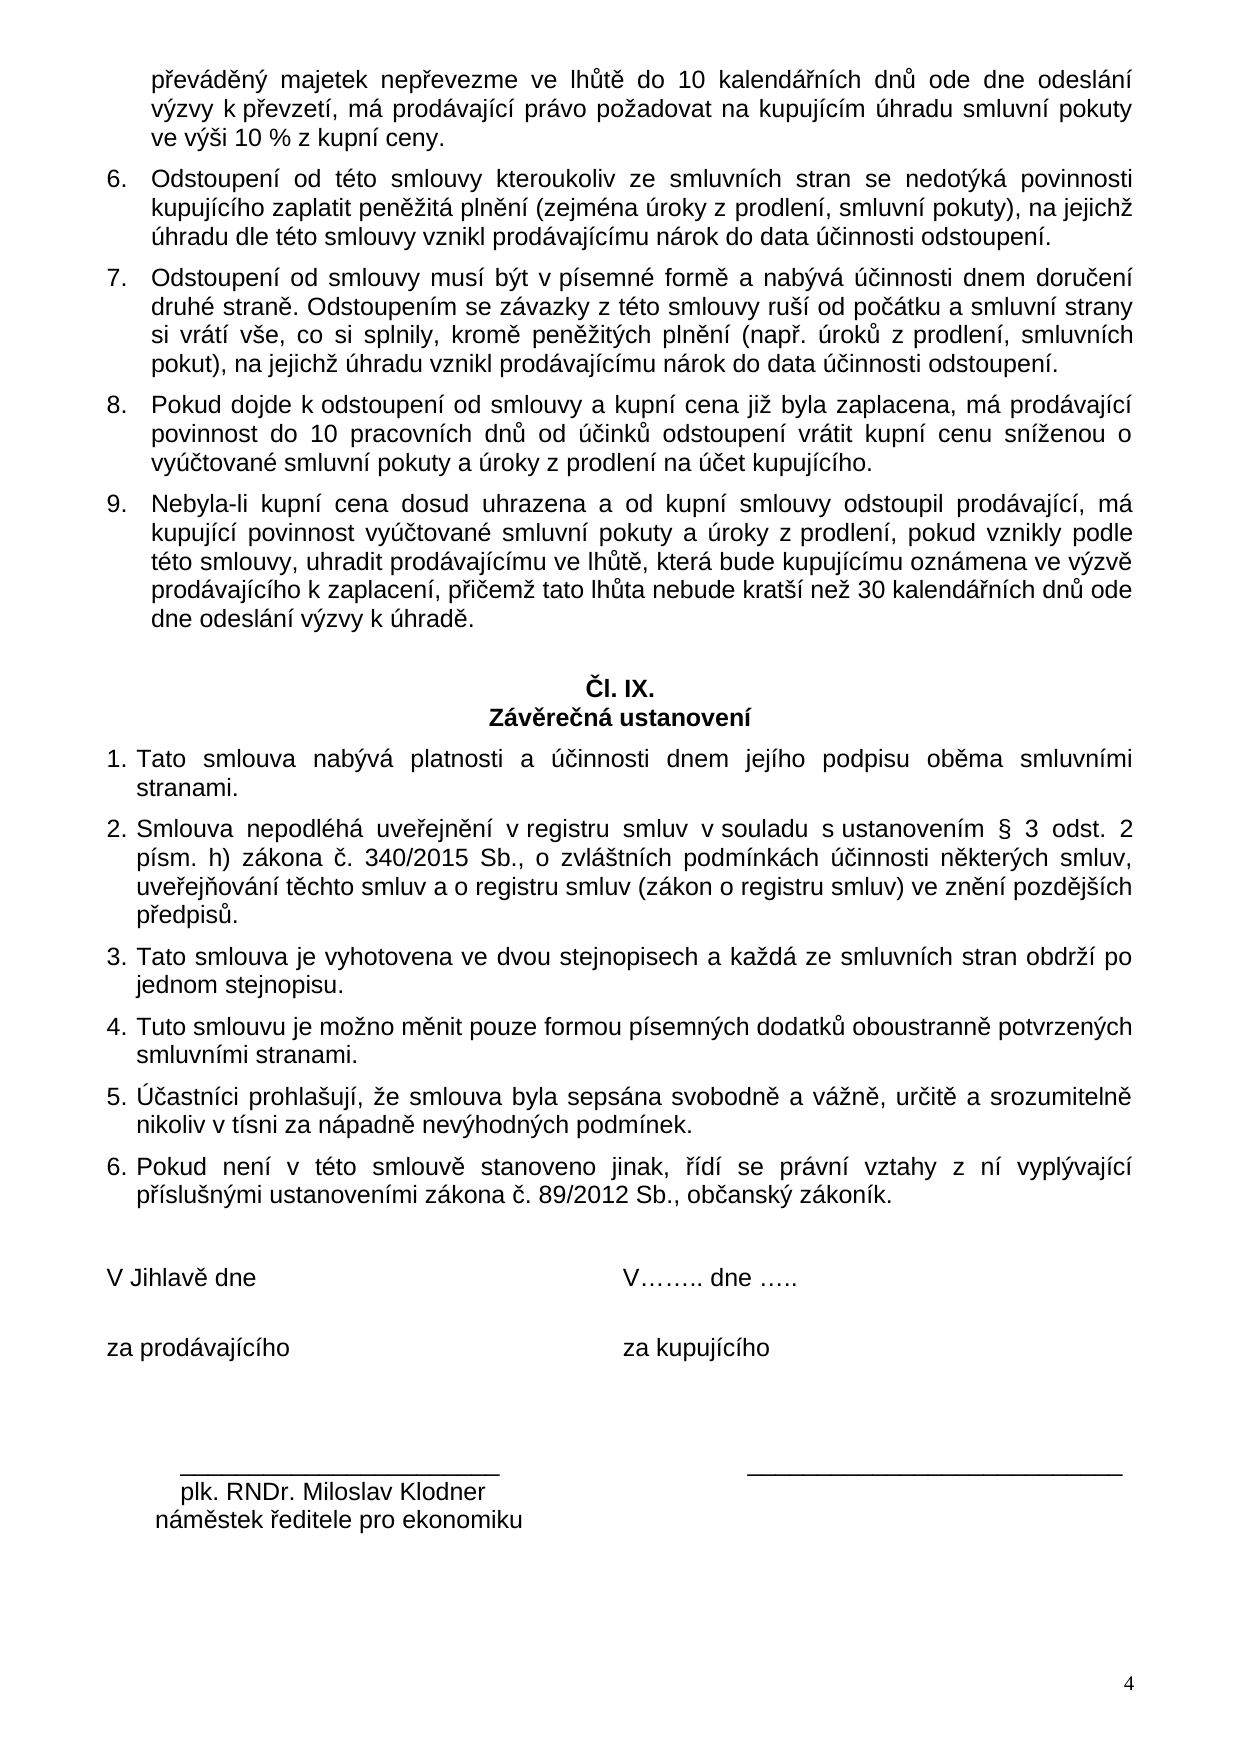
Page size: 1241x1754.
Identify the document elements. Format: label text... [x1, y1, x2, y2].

list Smlouva nepodléhá uveřejnění v registru smluv v souladu s ustanovením § 3 odst. 2 písm. h) zákona č. 340/2015 Sb., o zvláštních podmínkách účinnosti některých smluv, uveřejňování těchto smluv a o registru smluv (zákon o registru smluv) ve znění pozdějších předpisů. [106, 814, 1134, 929]
list Tuto smlouvu je možno měnit pouze formou písemných dodatků oboustranně potvrzených smluvními stranami. [106, 1012, 1134, 1069]
list Odstoupení od této smlouvy kteroukoliv ze smluvních stran se nedotýká povinnosti kupujícího zaplatit peněžitá plnění (zejména úroky z prodlení, smluvní pokuty), na jejichž úhradu dle této smlouvy vznikl prodávajícímu nárok do data účinnosti odstoupení. [106, 164, 1134, 250]
text náměstek ředitele pro ekonomiku [106, 1505, 1134, 1534]
text Čl. IX. [106, 674, 1134, 703]
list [106, 65, 1134, 152]
list Nebyla-li kupní cena dosud uhrazena a od kupní smlouvy odstoupil prodávající, má kupující povinnost vyúčtované smluvní pokuty a úroky z prodlení, pokud vznikly podle této smlouvy, uhradit prodávajícímu ve lhůtě, která bude kupujícímu oznámena ve výzvě prodávajícího k zaplacení, přičemž tato lhůta nebude kratší než 30 kalendářních dnů ode dne odeslání výzvy k úhradě. [106, 489, 1134, 633]
text plk. RNDr. Miloslav Klodner [106, 1477, 1134, 1505]
list Účastníci prohlašují, že smlouva byla sepsána svobodně a vážně, určitě a srozumitelně nikoliv v tísni za nápadně nevýhodných podmínek. [106, 1082, 1134, 1139]
list Tato smlouva nabývá platnosti a účinnosti dnem jejího podpisu oběma smluvními stranami. [106, 744, 1134, 802]
text za prodávajícího za kupujícího [106, 1333, 1134, 1362]
list Odstoupení od smlouvy musí být v písemné formě a nabývá účinnosti dnem doručení druhé straně. Odstoupením se závazky z této smlouvy ruší od počátku a smluvní strany si vrátí vše, co si splnily, kromě peněžitých plnění (např. úroků z prodlení, smluvních pokut), na jejichž úhradu vznikl prodávajícímu nárok do data účinnosti odstoupení. [106, 263, 1134, 378]
text _______________________ ___________________________ [106, 1448, 1134, 1477]
text Závěrečná ustanovení [106, 703, 1134, 732]
text V Jihlavě dne V…….. dne ….. [106, 1263, 1134, 1292]
list Tato smlouva je vyhotovena ve dvou stejnopisech a každá ze smluvních stran obdrží po jednom stejnopisu. [106, 942, 1134, 999]
list Pokud není v této smlouvě stanoveno jinak, řídí se právní vztahy z ní vyplývající příslušnými ustanoveními zákona č. 89/2012 Sb., občanský zákoník. [106, 1152, 1134, 1209]
list Pokud dojde k odstoupení od smlouvy a kupní cena již byla zaplacena, má prodávající povinnost do 10 pracovních dnů od účinků odstoupení vrátit kupní cenu sníženou o vyúčtované smluvní pokuty a úroky z prodlení na účet kupujícího. [106, 390, 1134, 477]
